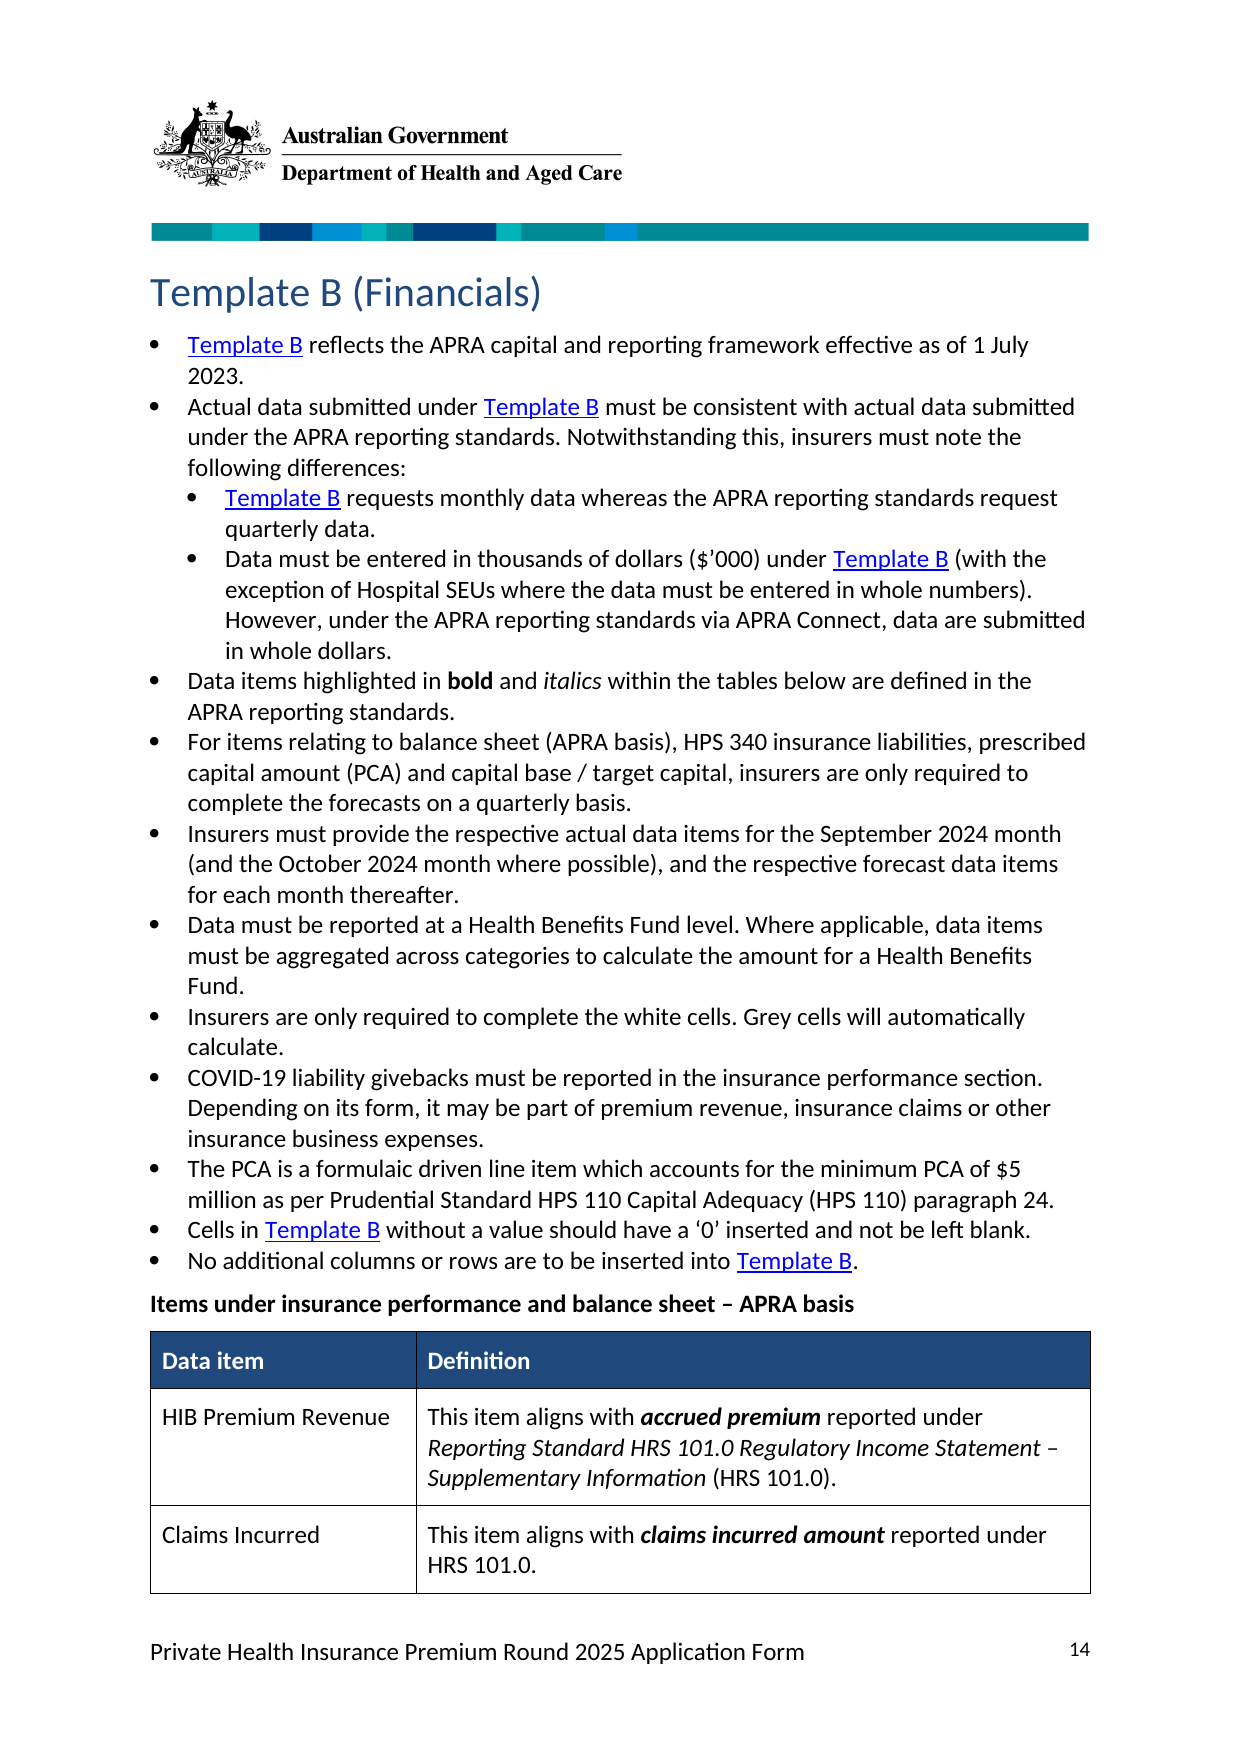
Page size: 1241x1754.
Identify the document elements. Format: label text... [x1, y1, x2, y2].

list For items relating to balance sheet (APRA basis), HPS 340 insurance liabilities, prescribed capital amount (PCA) and capital base / target capital, insurers are only required to complete the forecasts on a quarterly basis. [150, 726, 1090, 818]
list COVID-19 liability givebacks must be reported in the insurance performance section. Depending on its form, it may be part of premium revenue, insurance claims or other insurance business expenses. [150, 1062, 1090, 1154]
table_cell This item aligns with accrued premium reported under Reporting Standard HRS 101.0 Regulatory Income Statement – Supplementary Information (HRS 101.0). [417, 1389, 1090, 1505]
list Template B reflects the APRA capital and reporting framework effective as of 1 July 2023. [150, 329, 1090, 391]
list Cells in Template B without a value should have a ‘0’ inserted and not be left blank. [150, 1215, 1090, 1245]
list Insurers must provide the respective actual data items for the September 2024 month (and the October 2024 month where possible), and the respective forecast data items for each month thereafter. [150, 818, 1090, 909]
table_cell This item aligns with claims incurred amount reported under HRS 101.0. [417, 1506, 1090, 1592]
list Template B requests monthly data whereas the APRA reporting standards request quarterly data. [187, 482, 1090, 543]
list Actual data submitted under Template B must be consistent with actual data submitted under the APRA reporting standards. Notwithstanding this, insurers must note the following differences: [150, 391, 1090, 482]
list Data must be reported at a Health Benefits Fund level. Where applicable, data items must be aggregated across categories to calculate the amount for a Health Benefits Fund. [150, 909, 1090, 1001]
list Data must be entered in thousands of dollars ($’000) under Template B (with the exception of Hospital SEUs where the data must be entered in whole numbers). However, under the APRA reporting standards via APRA Connect, data are submitted in whole dollars. [187, 543, 1090, 665]
list Data items highlighted in bold and italics within the tables below are defined in the APRA reporting standards. [150, 665, 1090, 726]
subtitle Template B (Financials) [150, 266, 1090, 317]
list No additional columns or rows are to be inserted into Template B. [150, 1245, 1090, 1276]
picture [150, 100, 1091, 242]
table_header Data item [151, 1332, 416, 1388]
table_header Definition [417, 1332, 1090, 1388]
list Insurers are only required to complete the white cells. Grey cells will automatically calculate. [150, 1001, 1090, 1062]
text Items under insurance performance and balance sheet – APRA basis [150, 1288, 1090, 1319]
list The PCA is a formulaic driven line item which accounts for the minimum PCA of $5 million as per Prudential Standard HPS 110 Capital Adequacy (HPS 110) paragraph 24. [150, 1154, 1090, 1215]
table_cell Claims Incurred [151, 1506, 416, 1592]
table_cell HIB Premium Revenue [151, 1389, 416, 1505]
